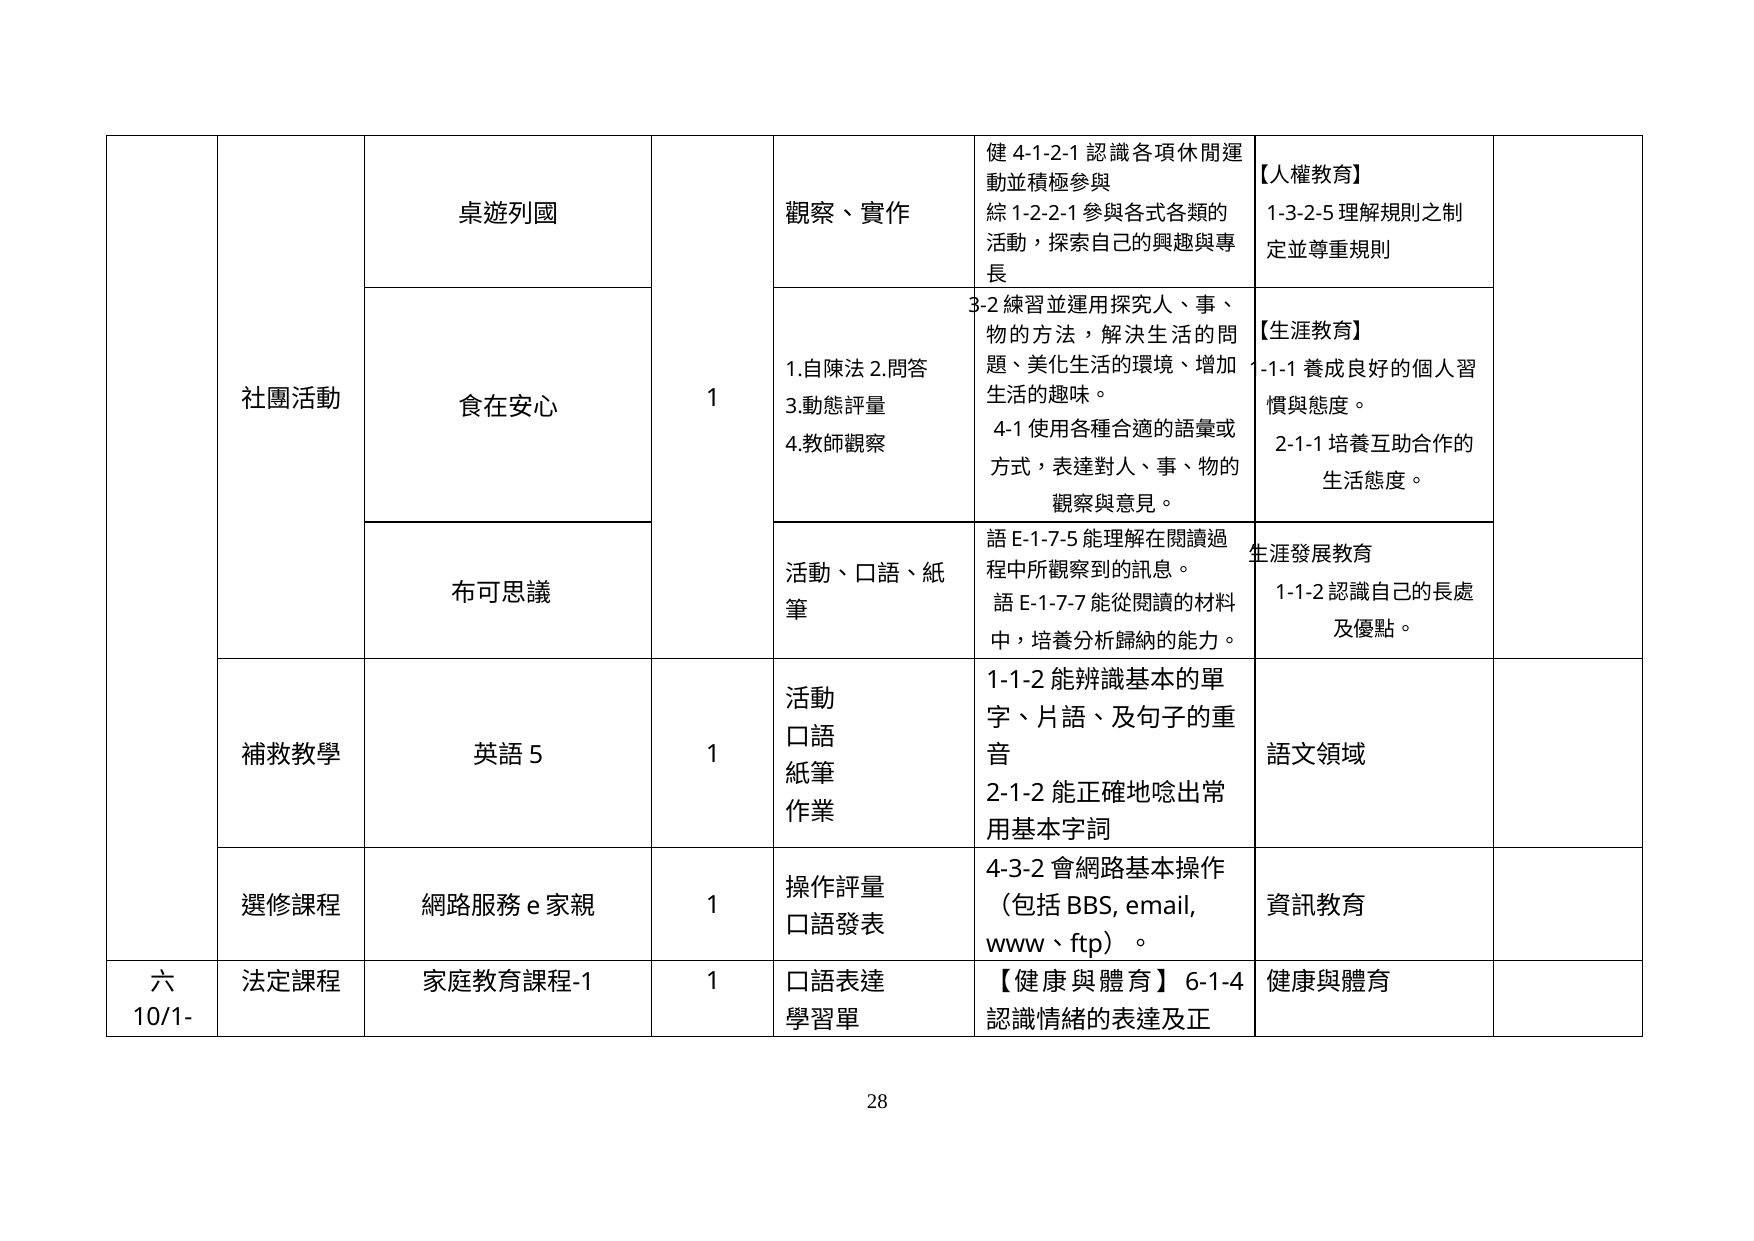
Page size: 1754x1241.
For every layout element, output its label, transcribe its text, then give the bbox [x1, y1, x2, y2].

table_cell 1 [652, 961, 773, 1036]
table_cell 【生涯教育】 1-1-1養成良好的個人習慣與態度。 2-1-1培養互助合作的生活態度。 [1256, 288, 1493, 521]
table_cell 健康與體育 [1256, 961, 1493, 1036]
table_cell 桌遊列國 [365, 136, 651, 287]
table_cell 社團活動 [218, 136, 364, 658]
table_cell 活動、口語、紙筆 [774, 523, 974, 658]
table_cell 活動 口語 紙筆 作業 [774, 659, 974, 847]
table_cell [1494, 659, 1642, 847]
table_cell 家庭教育課程-1 [365, 961, 651, 1036]
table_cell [975, 961, 1254, 1036]
table_cell 口語表達 學習單 [774, 961, 974, 1036]
table_cell 1 [652, 848, 773, 960]
table_cell 食在安心 [365, 288, 651, 521]
table_cell 語文領域 [1256, 659, 1493, 847]
table_cell 選修課程 [218, 848, 364, 960]
table_cell 1-1-2能辨識基本的單字、片語、及句子的重音 2-1-2 能正確地唸出常用基本字詞 [975, 659, 1254, 847]
table_cell 英語5 [365, 659, 651, 847]
table_cell 4-3-2會網路基本操作（包括BBS, email, www、ftp）。 [975, 848, 1254, 960]
table_cell [1494, 848, 1642, 960]
table_cell 生涯發展教育 1-1-2認識自己的長處及優點。 [1256, 523, 1493, 658]
table_cell 資訊教育 [1256, 848, 1493, 960]
table_cell 觀察、實作 [774, 136, 974, 287]
table_cell 六 10/1- 10/7 [107, 961, 217, 1036]
table_cell 【人權教育】 1-3-2-5理解規則之制定並尊重規則 [1256, 136, 1493, 287]
table_cell [1494, 136, 1642, 658]
table_cell 網路服務e家親 [365, 848, 651, 960]
table_cell [1494, 961, 1642, 1036]
table_cell 語E-1-7-5能理解在閱讀過程中所觀察到的訊息。 語E-1-7-7能從閱讀的材料中，培養分析歸納的能力。 [975, 523, 1254, 658]
table_cell 3-2練習並運用探究人、事、物的方法，解決生活的問題、美化生活的環境、增加生活的趣味。 4-1使用各種合適的語彙或方式，表達對人、事、物的觀察與意見。 [975, 288, 1254, 521]
table_cell 1.自陳法2.問答 3.動態評量 4.教師觀察 [774, 288, 974, 521]
table_cell 1 [652, 136, 773, 658]
table_cell 布可思議 [365, 523, 651, 658]
table_cell 健4-1-2-1認識各項休閒運動並積極參與 綜1-2-2-1參與各式各類的活動，探索自己的興趣與專長 [975, 136, 1254, 287]
table_cell 操作評量 口語發表 [774, 848, 974, 960]
table_cell 補救教學 [218, 659, 364, 847]
table_cell 1 [652, 659, 773, 847]
table_cell 法定課程 [218, 961, 364, 1036]
